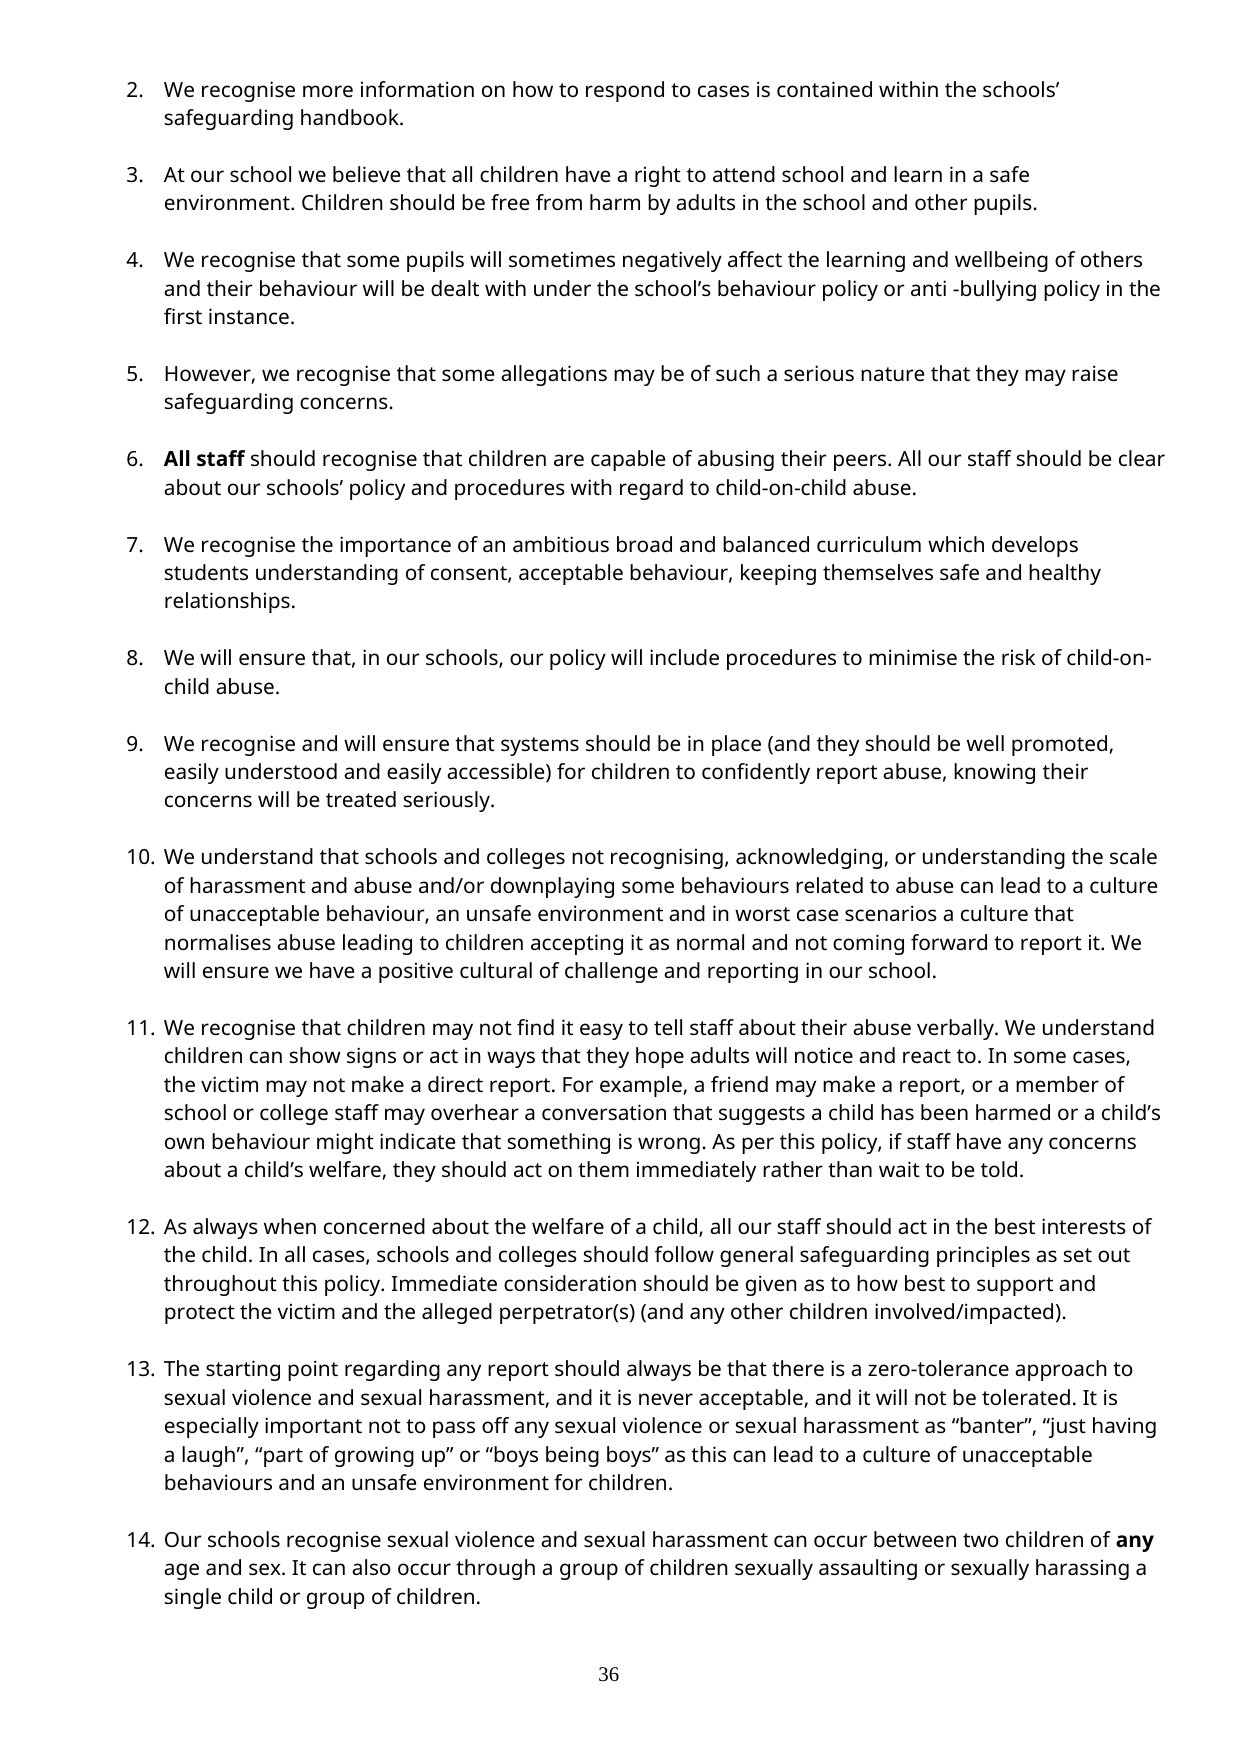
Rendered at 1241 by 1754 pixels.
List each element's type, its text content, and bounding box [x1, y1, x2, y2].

list We understand that schools and colleges not recognising, acknowledging, or understanding the scale of harassment and abuse and/or downplaying some behaviours related to abuse can lead to a culture of unacceptable behaviour, an unsafe environment and in worst case scenarios a culture that normalises abuse leading to children accepting it as normal and not coming forward to report it. We will ensure we have a positive cultural of challenge and reporting in our school. [126, 842, 1166, 985]
list We recognise more information on how to respond to cases is contained within the schools’ safeguarding handbook. [126, 75, 1166, 132]
list The starting point regarding any report should always be that there is a zero-tolerance approach to sexual violence and sexual harassment, and it is never acceptable, and it will not be tolerated. It is especially important not to pass off any sexual violence or sexual harassment as “banter”, “just having a laugh”, “part of growing up” or “boys being boys” as this can lead to a culture of unacceptable behaviours and an unsafe environment for children. [126, 1354, 1166, 1497]
list We will ensure that, in our schools, our policy will include procedures to minimise the risk of child-on-child abuse. [126, 643, 1166, 700]
list We recognise the importance of an ambitious broad and balanced curriculum which develops students understanding of consent, acceptable behaviour, keeping themselves safe and healthy relationships. [126, 530, 1166, 615]
list As always when concerned about the welfare of a child, all our staff should act in the best interests of the child. In all cases, schools and colleges should follow general safeguarding principles as set out throughout this policy. Immediate consideration should be given as to how best to support and protect the victim and the alleged perpetrator(s) (and any other children involved/impacted). [126, 1212, 1166, 1326]
list We recognise that some pupils will sometimes negatively affect the learning and wellbeing of others and their behaviour will be dealt with under the school’s behaviour policy or anti -bullying policy in the first instance. [126, 245, 1166, 331]
list At our school we believe that all children have a right to attend school and learn in a safe environment. Children should be free from harm by adults in the school and other pupils. [126, 160, 1166, 217]
list We recognise and will ensure that systems should be in place (and they should be well promoted, easily understood and easily accessible) for children to confidently report abuse, knowing their concerns will be treated seriously. [126, 729, 1166, 814]
list We recognise that children may not find it easy to tell staff about their abuse verbally. We understand children can show signs or act in ways that they hope adults will notice and react to. In some cases, the victim may not make a direct report. For example, a friend may make a report, or a member of school or college staff may overhear a conversation that suggests a child has been harmed or a child’s own behaviour might indicate that something is wrong. As per this policy, if staff have any concerns about a child’s welfare, they should act on them immediately rather than wait to be told. [126, 1013, 1166, 1184]
list All staff should recognise that children are capable of abusing their peers. All our staff should be clear about our schools’ policy and procedures with regard to child-on-child abuse. [126, 444, 1166, 501]
list However, we recognise that some allegations may be of such a serious nature that they may raise safeguarding concerns. [126, 359, 1166, 416]
list Our schools recognise sexual violence and sexual harassment can occur between two children of any age and sex. It can also occur through a group of children sexually assaulting or sexually harassing a single child or group of children. [126, 1525, 1166, 1610]
